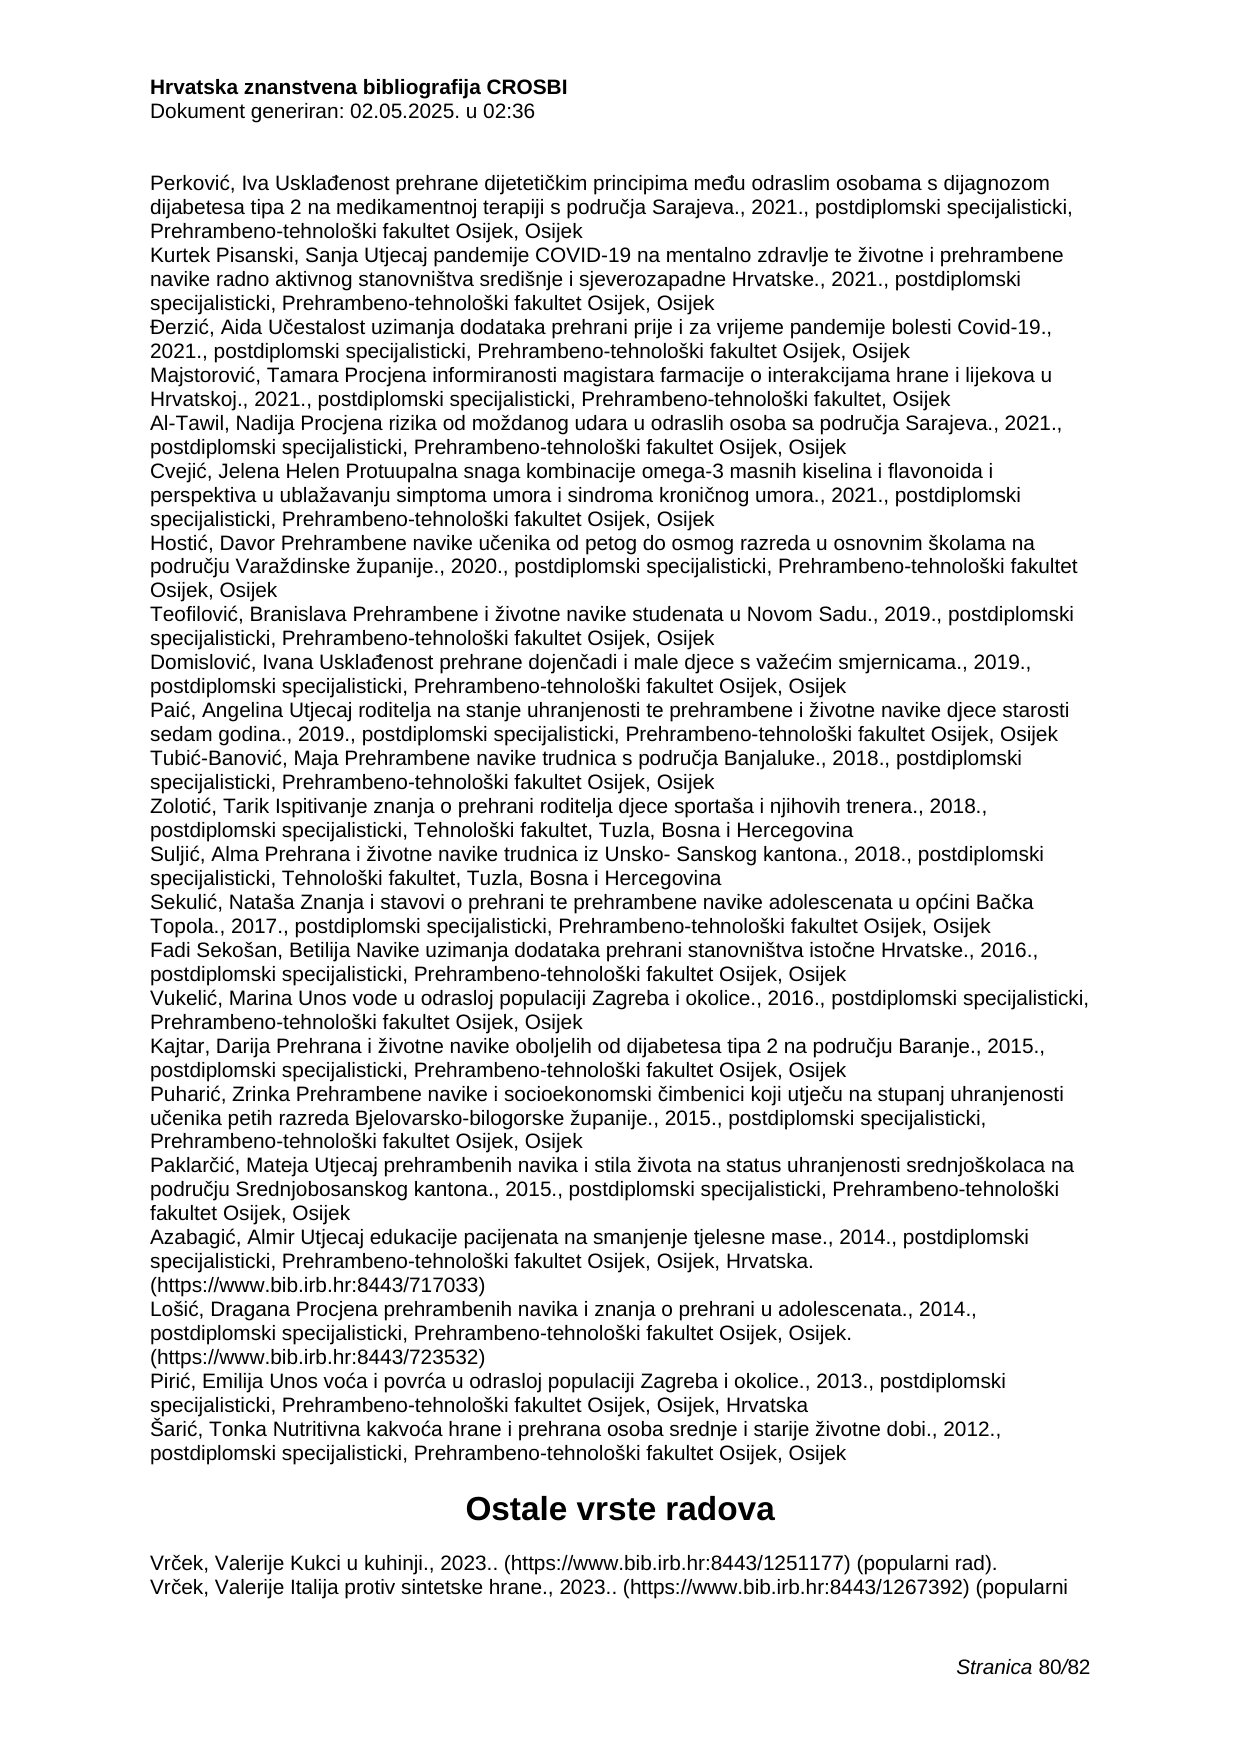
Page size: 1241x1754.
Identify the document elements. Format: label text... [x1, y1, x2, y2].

text Tubić-Banović, Maja [150, 746, 1090, 794]
text Vukelić, Marina [150, 986, 1090, 1033]
text Majstorović, Tamara [150, 363, 1090, 411]
text Hostić, Davor [150, 530, 1090, 602]
text Lošić, Dragana [150, 1297, 1090, 1369]
text Perković, Iva [150, 171, 1090, 243]
text Azabagić, Almir [150, 1225, 1090, 1297]
text Sekulić, Nataša [150, 890, 1090, 938]
text Domislović, Ivana [150, 650, 1090, 698]
text Teofilović, Branislava [150, 602, 1090, 650]
text Fadi Sekošan, Betilija [150, 938, 1090, 986]
text Al-Tawil, Nadija [150, 411, 1090, 458]
text Šarić, Tonka [150, 1417, 1090, 1465]
text Cvejić, Jelena Helen [150, 458, 1090, 530]
text Paklarčić, Mateja [150, 1153, 1090, 1225]
text Vrček, Valerije [150, 1575, 1090, 1599]
text Zolotić, Tarik [150, 794, 1090, 842]
text Puharić, Zrinka [150, 1081, 1090, 1153]
text Suljić, Alma [150, 842, 1090, 890]
text Đerzić, Aida [150, 315, 1090, 363]
text Vrček, Valerije [150, 1551, 1090, 1575]
text Kurtek Pisanski, Sanja [150, 243, 1090, 315]
subtitle Ostale vrste radova [150, 1489, 1090, 1527]
text Pirić, Emilija [150, 1369, 1090, 1417]
text Kajtar, Darija [150, 1033, 1090, 1081]
text Paić, Angelina [150, 698, 1090, 746]
